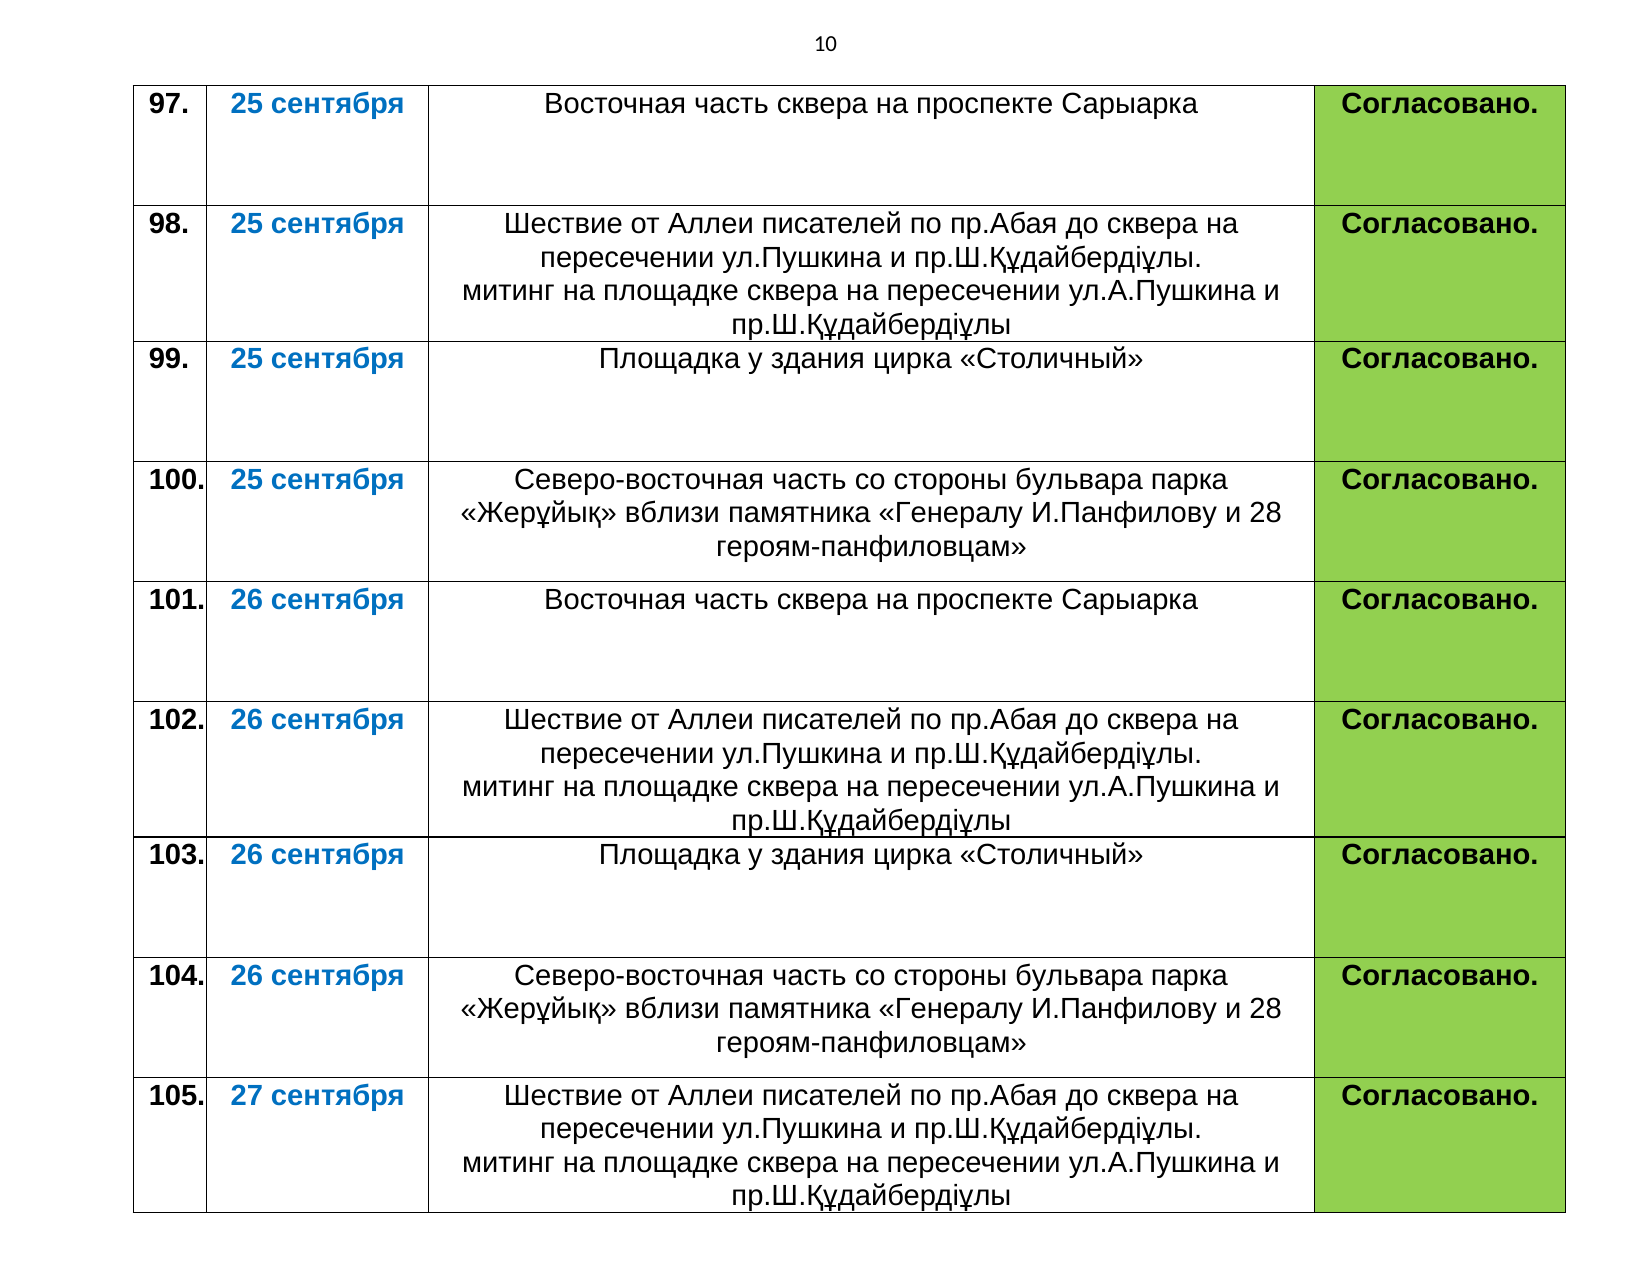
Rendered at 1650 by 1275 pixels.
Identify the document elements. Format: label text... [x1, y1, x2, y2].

table_cell Площадка у здания цирка «Столичный» [429, 342, 1314, 461]
table_cell [134, 342, 206, 461]
table_cell 26 сентября [207, 582, 428, 701]
table_cell [134, 582, 206, 701]
table_cell [134, 702, 206, 836]
table_cell 26 сентября [207, 958, 428, 1077]
table_cell Согласовано. [1315, 702, 1565, 836]
table_cell [134, 838, 206, 957]
table_cell 26 сентября [207, 838, 428, 957]
table_cell Согласовано. [1315, 342, 1565, 461]
table_cell Согласовано. [1315, 86, 1565, 205]
table_cell [134, 958, 206, 1077]
table_cell Согласовано. [1315, 958, 1565, 1077]
table_cell 25 сентября [207, 342, 428, 461]
table_cell [134, 462, 206, 581]
table_cell Согласовано. [1315, 838, 1565, 957]
table_cell 25 сентября [207, 86, 428, 205]
table_cell 25 сентября [207, 462, 428, 581]
table_cell Согласовано. [1315, 206, 1565, 341]
table_cell Восточная часть сквера на проспекте Сарыарка [429, 86, 1314, 205]
table_cell Согласовано. [1315, 582, 1565, 701]
table_cell [134, 206, 206, 341]
table_cell 26 сентября [207, 702, 428, 836]
table_cell Согласовано. [1315, 1078, 1565, 1212]
table_cell [134, 1078, 206, 1212]
table_cell 27 сентября [207, 1078, 428, 1212]
table_cell Северо-восточная часть со стороны бульвара парка «Жерұйық» вблизи памятника «Генералу И.Панфилову и 28 героям-панфиловцам» [429, 958, 1314, 1077]
table_cell Площадка у здания цирка «Столичный» [429, 838, 1314, 957]
table_cell [134, 86, 206, 205]
table_cell Восточная часть сквера на проспекте Сарыарка [429, 582, 1314, 701]
table_cell 25 сентября [207, 206, 428, 341]
table_cell Северо-восточная часть со стороны бульвара парка «Жерұйық» вблизи памятника «Генералу И.Панфилову и 28 героям-панфиловцам» [429, 462, 1314, 581]
table_cell Согласовано. [1315, 462, 1565, 581]
